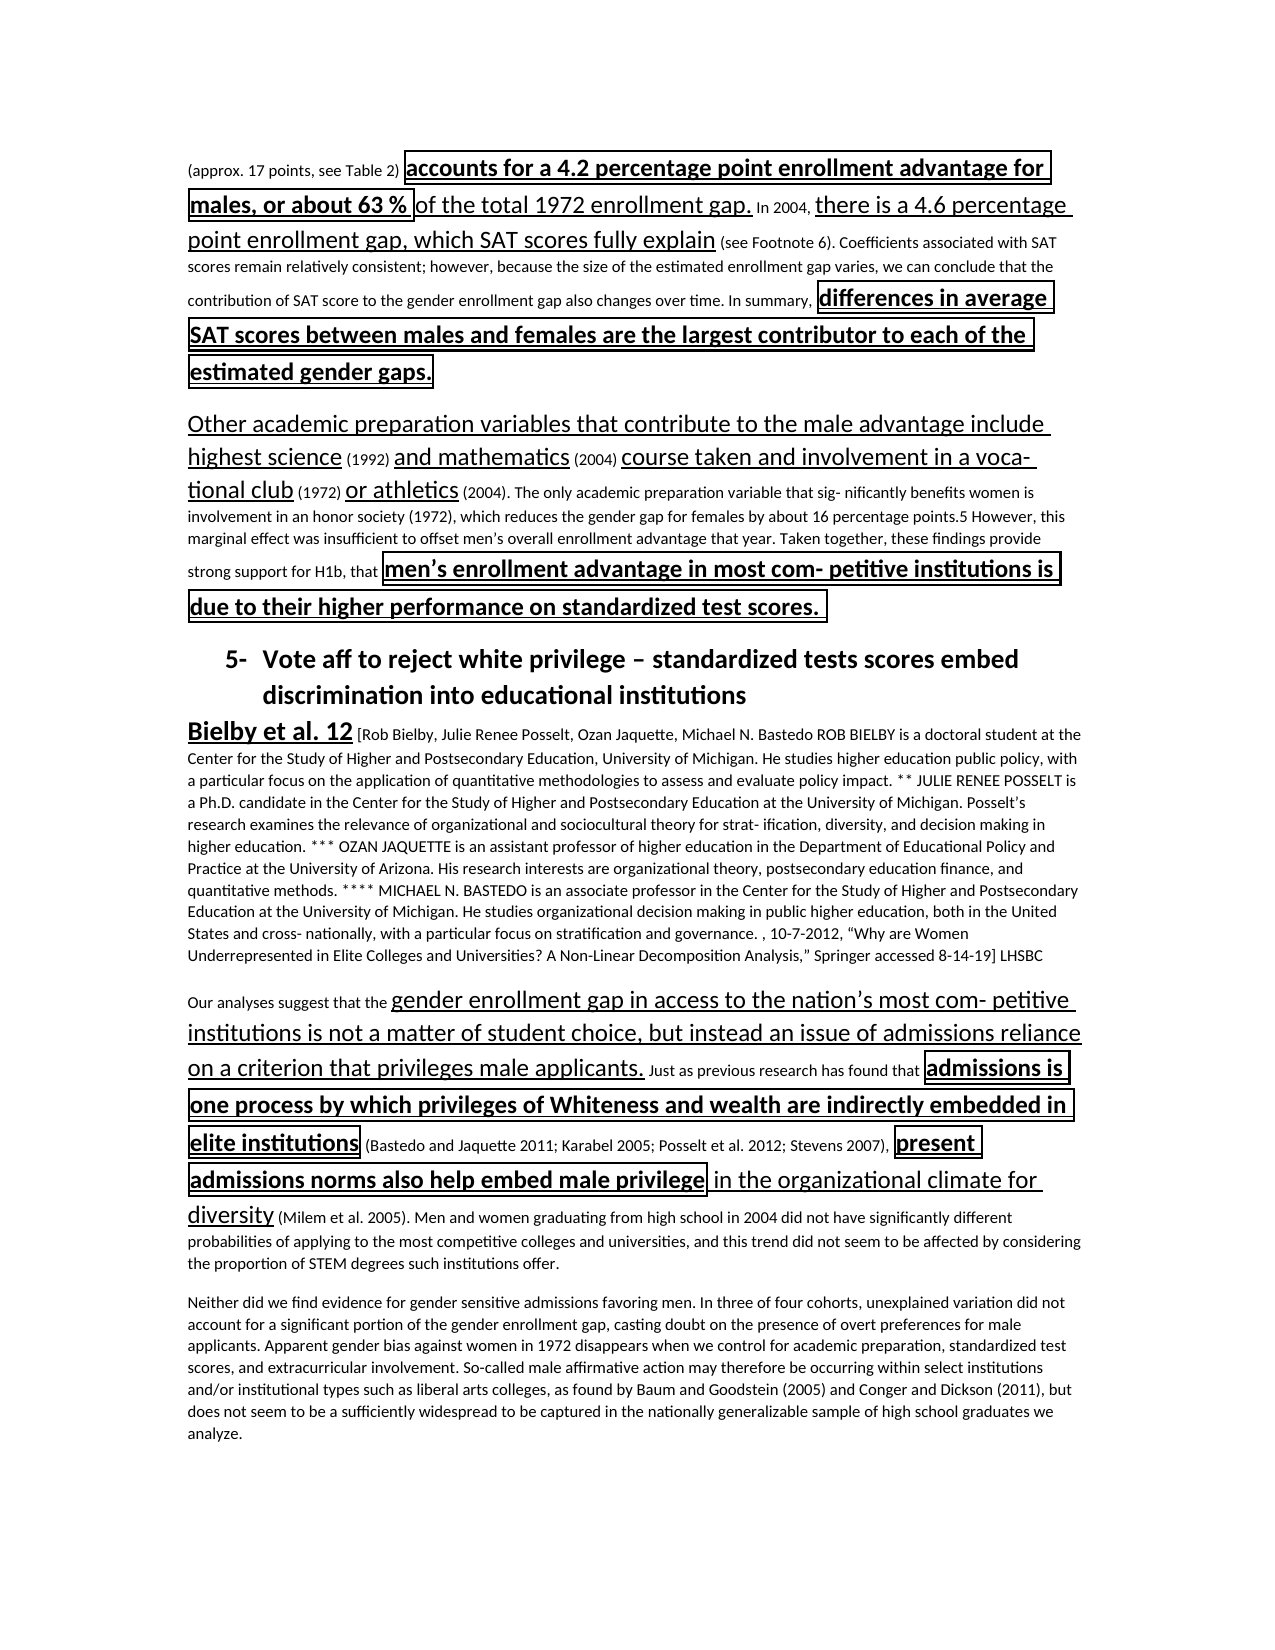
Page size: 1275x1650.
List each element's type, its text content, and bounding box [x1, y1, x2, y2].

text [187, 150, 1087, 389]
text Neither did we find evidence for gender sensitive admissions favoring men. In three of four cohorts, unexplained variation did not account for a significant portion of the gender enrollment gap, casting doubt on the presence of overt preferences for male applicants. Apparent gender bias against women in 1972 disappears when we control for academic preparation, standardized test scores, and extracurricular involvement. So-called male affirmative action may therefore be occurring within select institutions and/or institutional types such as liberal arts colleges, as found by Baum and Goodstein (2005) and Conger and Dickson (2011), but does not seem to be a sufficiently widespread to be captured in the nationally generalizable sample of high school graduates we analyze. [187, 1292, 1087, 1443]
text Our analyses suggest that the gender enrollment gap in access to the nation’s most com- petitive institutions is not a matter of student choice, but instead an issue of admissions reliance on a criterion that privileges male applicants. Just as previous research has found that admissions is one process by which privileges of Whiteness and wealth are indirectly embedded in elite institutions (Bastedo and Jaquette 2011; Karabel 2005; Posselt et al. 2012; Stevens 2007), present admissions norms also help embed male privilege in the organizational climate for diversity (Milem et al. 2005). Men and women graduating from high school in 2004 did not have significantly different probabilities of applying to the most competitive colleges and universities, and this trend did not seem to be affected by considering the proportion of STEM degrees such institutions offer. [187, 984, 1087, 1274]
text Bielby et al. 12 [Rob Bielby, Julie Renee Posselt, Ozan Jaquette, Michael N. Bastedo ROB BIELBY is a doctoral student at the Center for the Study of Higher and Postsecondary Education, University of Michigan. He studies higher education public policy, with a particular focus on the application of quantitative methodologies to assess and evaluate policy impact. ** JULIE RENEE POSSELT is a Ph.D. candidate in the Center for the Study of Higher and Postsecondary Education at the University of Michigan. Posselt’s research examines the relevance of organizational and sociocultural theory for strat- ification, diversity, and decision making in higher education. *** OZAN JAQUETTE is an assistant professor of higher education in the Department of Educational Policy and Practice at the University of Arizona. His research interests are organizational theory, postsecondary education finance, and quantitative methods. **** MICHAEL N. BASTEDO is an associate professor in the Center for the Study of Higher and Postsecondary Education at the University of Michigan. He studies organizational decision making in public higher education, both in the United States and cross- nationally, with a particular focus on stratification and governance. , 10-7-2012, “Why are Women Underrepresented in Elite Colleges and Universities? A Non-Linear Decomposition Analysis,” Springer accessed 8-14-19] LHSBC [187, 714, 1087, 966]
subtitle Vote aff to reject white privilege – standardized tests scores embed discrimination into educational institutions [225, 643, 1087, 711]
text Other academic preparation variables that contribute to the male advantage include highest science (1992) and mathematics (2004) course taken and involvement in a voca- tional club (1972) or athletics (2004). The only academic preparation variable that sig- nificantly benefits women is involvement in an honor society (1972), which reduces the gender gap for females by about 16 percentage points.5 However, this marginal effect was insufficient to offset men’s overall enrollment advantage that year. Taken together, these findings provide strong support for H1b, that men’s enrollment advantage in most com- petitive institutions is due to their higher performance on standardized test scores. [187, 408, 1087, 623]
